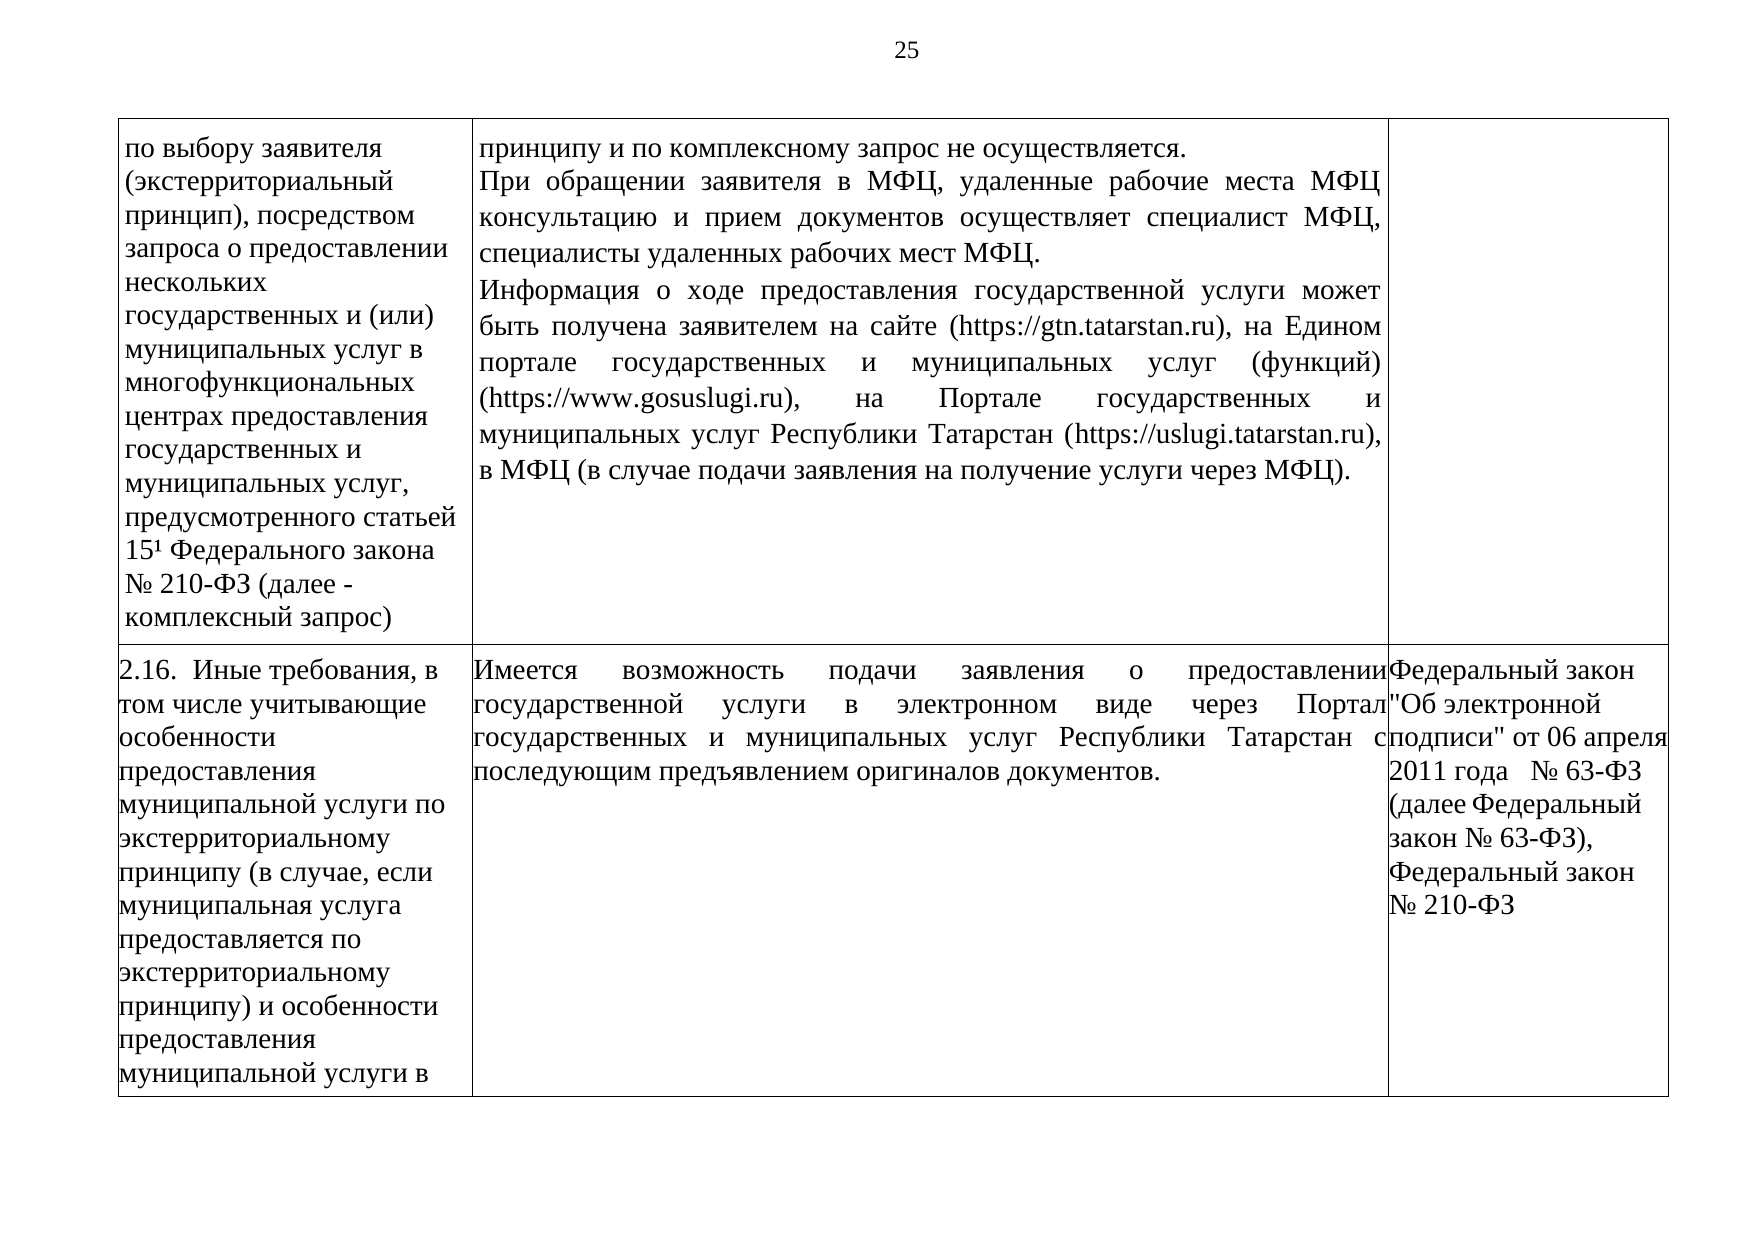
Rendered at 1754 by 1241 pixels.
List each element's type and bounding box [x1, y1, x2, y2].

table_cell [473, 645, 1388, 1096]
table_cell [119, 645, 472, 1096]
table_cell [1389, 645, 1668, 1096]
table_cell [1389, 119, 1668, 643]
table_cell [473, 119, 1388, 643]
table_cell [119, 119, 472, 643]
